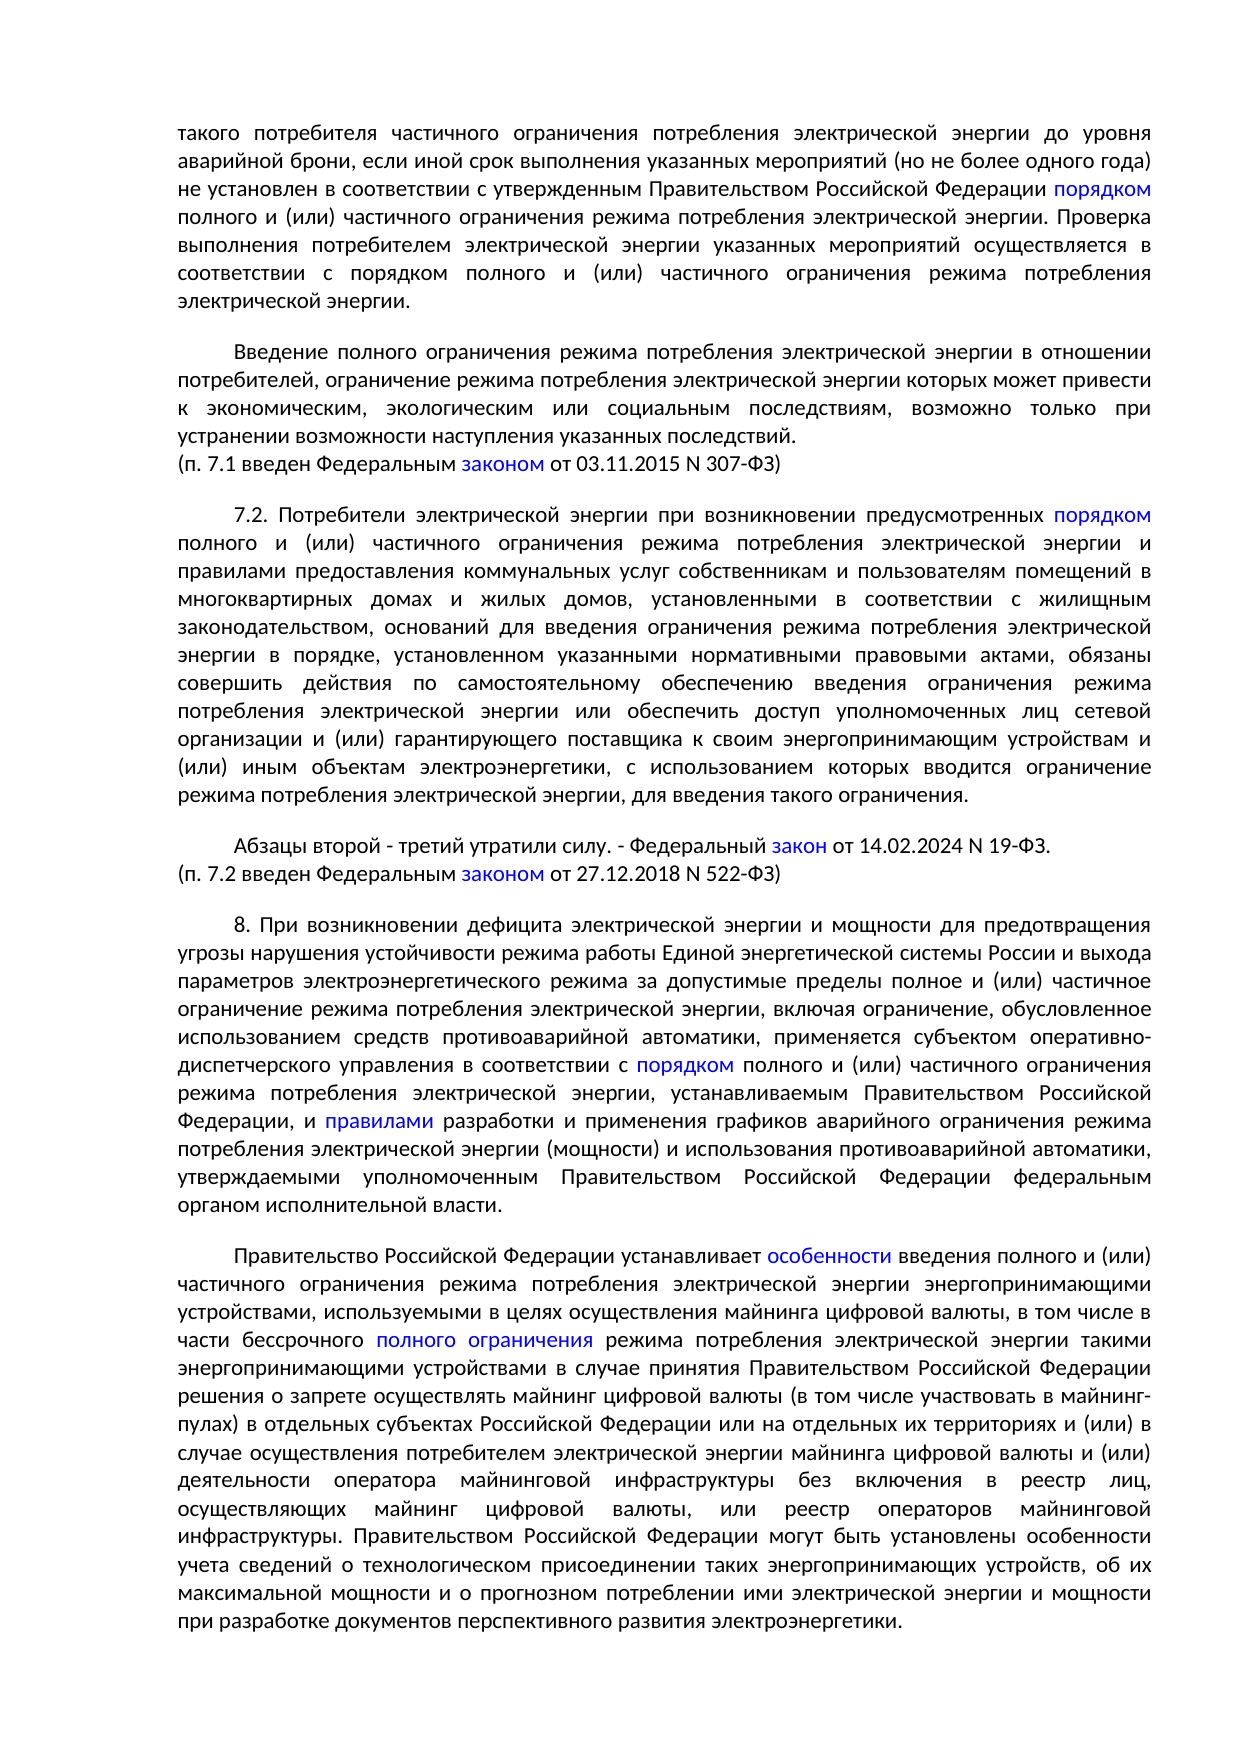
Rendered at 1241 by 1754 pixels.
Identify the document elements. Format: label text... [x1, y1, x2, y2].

text Абзацы второй - третий утратили силу. - Федеральный закон от 14.02.2024 N 19-ФЗ. [177, 831, 1152, 859]
text 8. При возникновении дефицита электрической энергии и мощности для предотвращения угрозы нарушения устойчивости режима работы Единой энергетической системы России и выхода параметров электроэнергетического режима за допустимые пределы полное и (или) частичное ограничение режима потребления электрической энергии, включая ограничение, обусловленное использованием средств противоаварийной автоматики, применяется субъектом оперативно-диспетчерского управления в соответствии с порядком полного и (или) частичного ограничения режима потребления электрической энергии, устанавливаемым Правительством Российской Федерации, и правилами разработки и применения графиков аварийного ограничения режима потребления электрической энергии (мощности) и использования противоаварийной автоматики, утверждаемыми уполномоченным Правительством Российской Федерации федеральным органом исполнительной власти. [177, 910, 1152, 1218]
text Введение полного ограничения режима потребления электрической энергии в отношении потребителей, ограничение режима потребления электрической энергии которых может привести к экономическим, экологическим или социальным последствиям, возможно только при устранении возможности наступления указанных последствий. [177, 337, 1152, 449]
text (п. 7.1 введен Федеральным законом от 03.11.2015 N 307-ФЗ) [177, 449, 1152, 477]
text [177, 118, 1152, 314]
text 7.2. Потребители электрической энергии при возникновении предусмотренных порядком полного и (или) частичного ограничения режима потребления электрической энергии и правилами предоставления коммунальных услуг собственникам и пользователям помещений в многоквартирных домах и жилых домов, установленными в соответствии с жилищным законодательством, оснований для введения ограничения режима потребления электрической энергии в порядке, установленном указанными нормативными правовыми актами, обязаны совершить действия по самостоятельному обеспечению введения ограничения режима потребления электрической энергии или обеспечить доступ уполномоченных лиц сетевой организации и (или) гарантирующего поставщика к своим энергопринимающим устройствам и (или) иным объектам электроэнергетики, с использованием которых вводится ограничение режима потребления электрической энергии, для введения такого ограничения. [177, 500, 1152, 808]
text Правительство Российской Федерации устанавливает особенности введения полного и (или) частичного ограничения режима потребления электрической энергии энергопринимающими устройствами, используемыми в целях осуществления майнинга цифровой валюты, в том числе в части бессрочного полного ограничения режима потребления электрической энергии такими энергопринимающими устройствами в случае принятия Правительством Российской Федерации решения о запрете осуществлять майнинг цифровой валюты (в том числе участвовать в майнинг-пулах) в отдельных субъектах Российской Федерации или на отдельных их территориях и (или) в случае осуществления потребителем электрической энергии майнинга цифровой валюты и (или) деятельности оператора майнинговой инфраструктуры без включения в реестр лиц, осуществляющих майнинг цифровой валюты, или реестр операторов майнинговой инфраструктуры. Правительством Российской Федерации могут быть установлены особенности учета сведений о технологическом присоединении таких энергопринимающих устройств, об их максимальной мощности и о прогнозном потреблении ими электрической энергии и мощности при разработке документов перспективного развития электроэнергетики. [177, 1241, 1152, 1634]
text (п. 7.2 введен Федеральным законом от 27.12.2018 N 522-ФЗ) [177, 859, 1152, 887]
